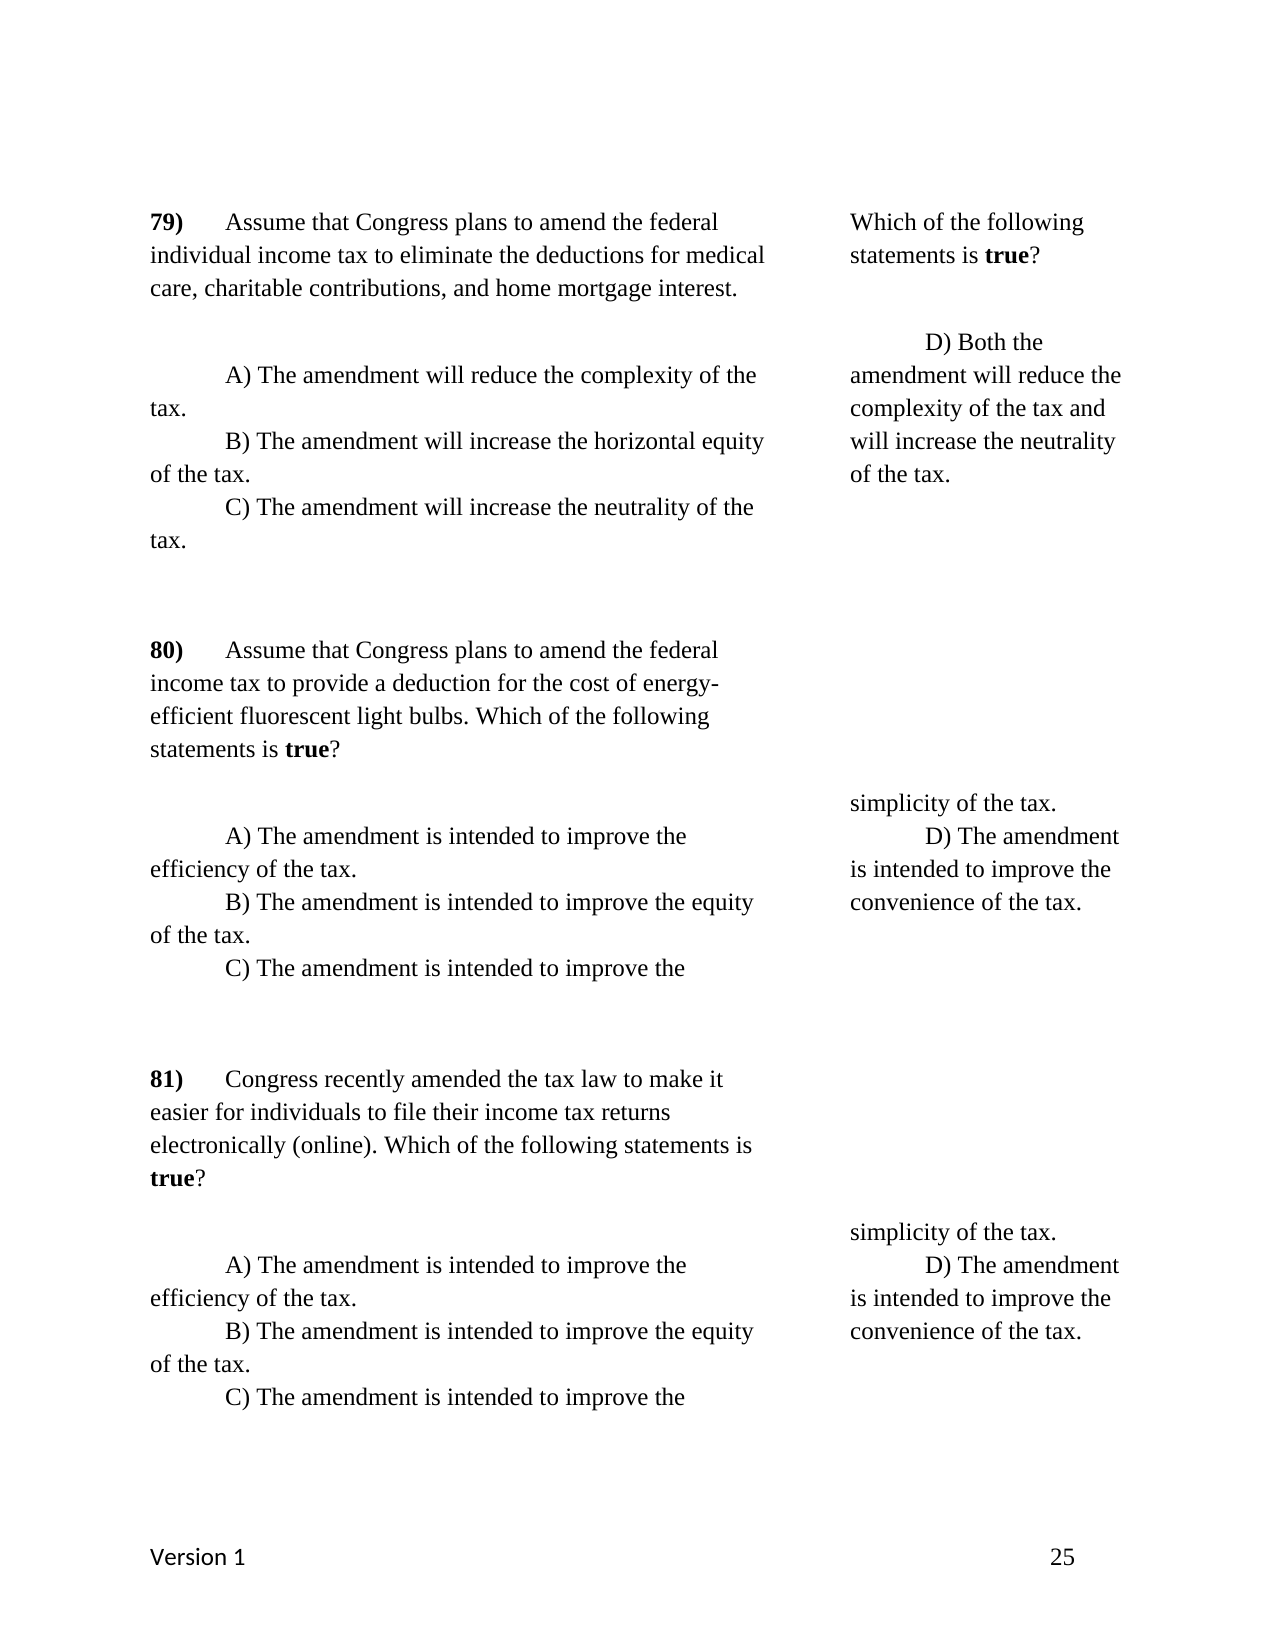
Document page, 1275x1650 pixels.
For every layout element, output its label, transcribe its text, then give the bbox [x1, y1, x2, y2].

text A) The amendment is intended to improve the efficiency of the tax. B) The amendment is intended to improve the equity of the tax. C) The amendment is intended to improve the simplicity of the tax. D) The amendment is intended to improve the convenience of the tax. [150, 788, 775, 982]
text 79) Assume that Congress plans to amend the federal individual income tax to eliminate the deductions for medical care, charitable contributions, and home mortgage interest. Which of the following statements is true? [850, 207, 1125, 268]
text A) The amendment is intended to improve the efficiency of the tax. B) The amendment is intended to improve the equity of the tax. C) The amendment is intended to improve the simplicity of the tax. D) The amendment is intended to improve the convenience of the tax. [850, 1217, 1125, 1378]
text A) The amendment will reduce the complexity of the tax. B) The amendment will increase the horizontal equity of the tax. C) The amendment will increase the neutrality of the tax. D) Both the amendment will reduce the complexity of the tax and will increase the neutrality of the tax. [150, 327, 775, 553]
text A) The amendment will reduce the complexity of the tax. B) The amendment will increase the horizontal equity of the tax. C) The amendment will increase the neutrality of the tax. D) Both the amendment will reduce the complexity of the tax and will increase the neutrality of the tax. [850, 327, 1125, 521]
text A) The amendment is intended to improve the efficiency of the tax. B) The amendment is intended to improve the equity of the tax. C) The amendment is intended to improve the simplicity of the tax. D) The amendment is intended to improve the convenience of the tax. [150, 1217, 775, 1411]
text 80) Assume that Congress plans to amend the federal income tax to provide a deduction for the cost of energy-efficient fluorescent light bulbs. Which of the following statements is true? [150, 635, 775, 763]
text 79) Assume that Congress plans to amend the federal individual income tax to eliminate the deductions for medical care, charitable contributions, and home mortgage interest. Which of the following statements is true? [150, 207, 775, 302]
text 81) Congress recently amended the tax law to make it easier for individuals to file their income tax returns electronically (online). Which of the following statements is true? [150, 1064, 775, 1192]
text A) The amendment is intended to improve the efficiency of the tax. B) The amendment is intended to improve the equity of the tax. C) The amendment is intended to improve the simplicity of the tax. D) The amendment is intended to improve the convenience of the tax. [850, 788, 1125, 949]
